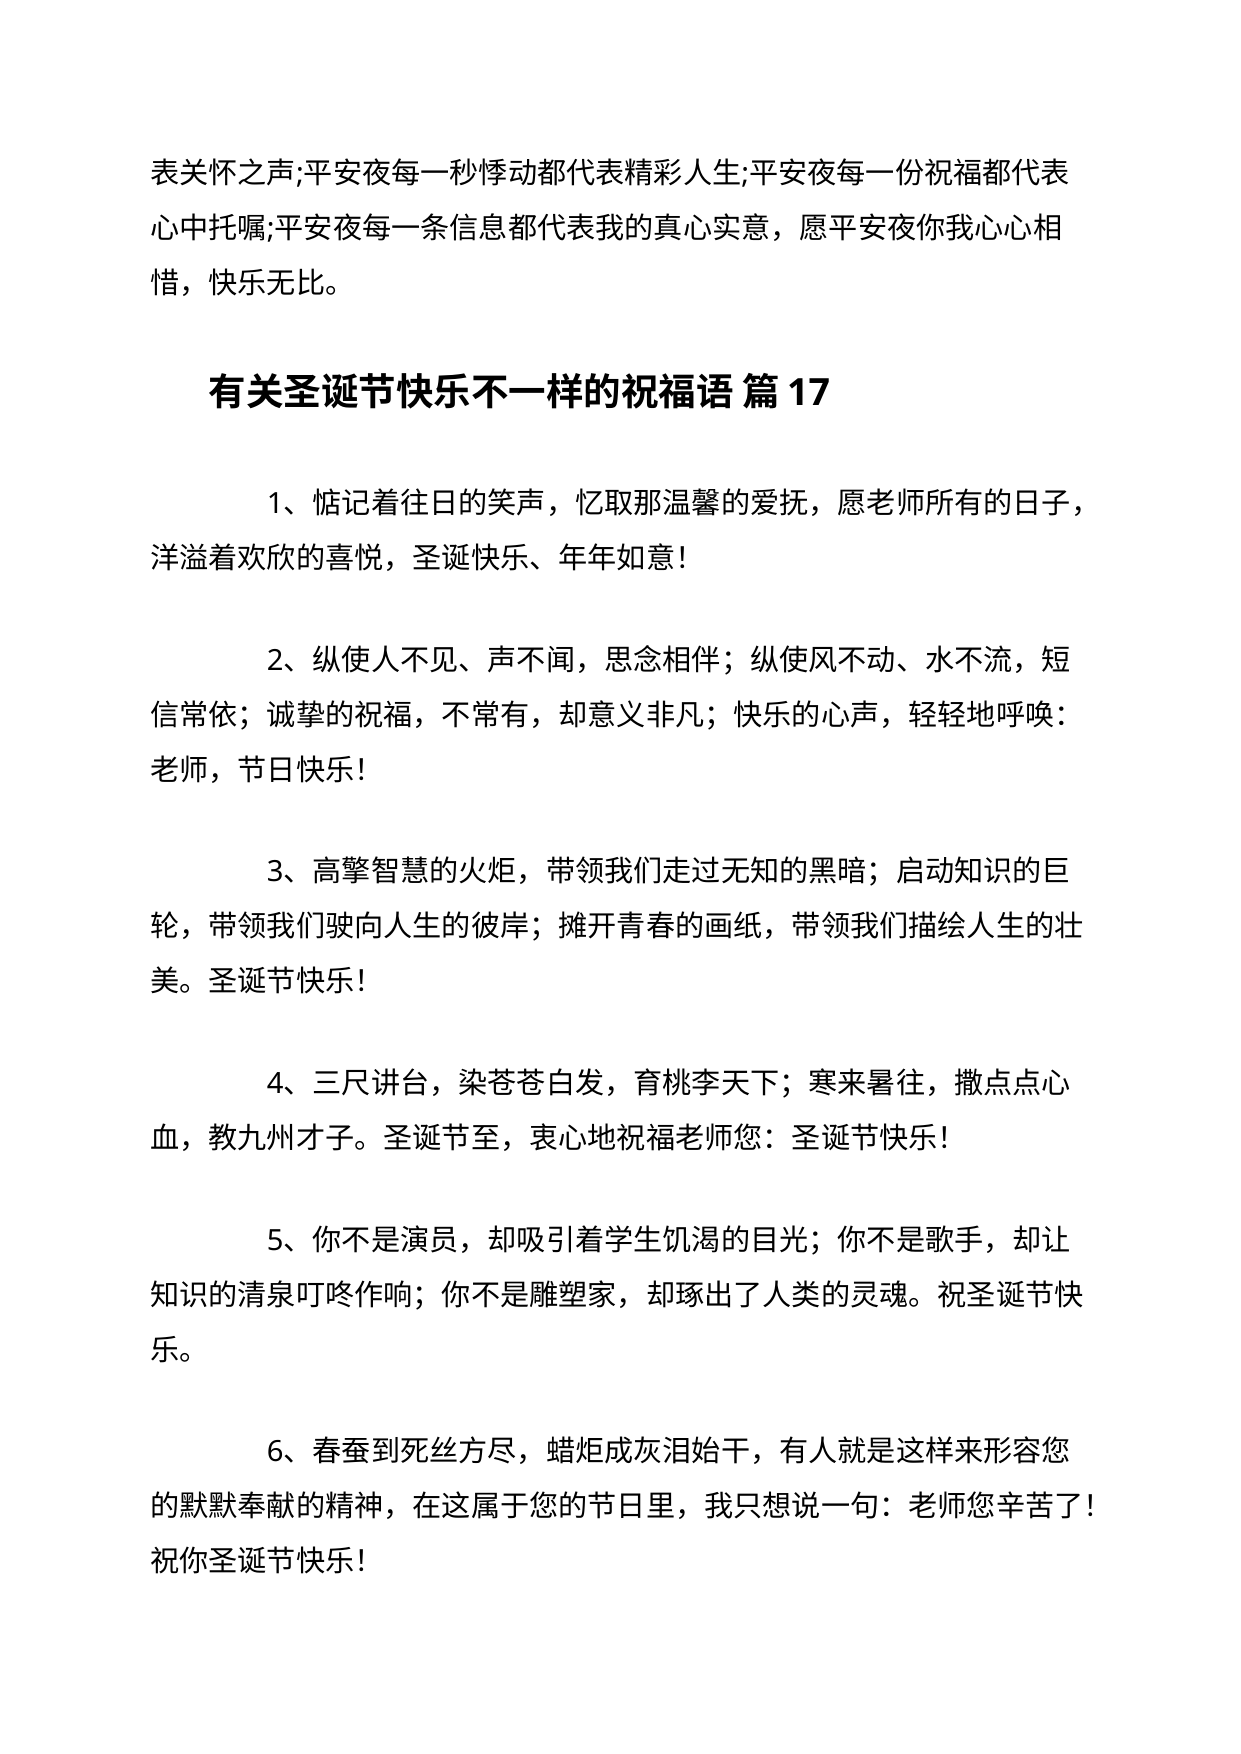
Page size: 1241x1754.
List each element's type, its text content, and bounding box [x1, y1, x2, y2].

text 3、高擎智慧的火炬，带领我们走过无知的黑暗；启动知识的巨轮，带领我们驶向人生的彼岸；摊开青春的画纸，带领我们描绘人生的壮美。圣诞节快乐！ [150, 848, 1090, 1000]
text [150, 150, 1090, 302]
text 5、你不是演员，却吸引着学生饥渴的目光；你不是歌手，却让知识的清泉叮咚作响；你不是雕塑家，却琢出了人类的灵魂。祝圣诞节快乐。 [150, 1216, 1090, 1368]
text 1、惦记着往日的笑声，忆取那温馨的爱抚，愿老师所有的日子，洋溢着欢欣的喜悦，圣诞快乐、年年如意！ [150, 479, 1090, 577]
text 2、纵使人不见、声不闻，思念相伴；纵使风不动、水不流，短信常依；诚挚的祝福，不常有，却意义非凡；快乐的心声，轻轻地呼唤：老师，节日快乐！ [150, 636, 1090, 788]
text 4、三尺讲台，染苍苍白发，育桃李天下；寒来暑往，撒点点心血，教九州才子。圣诞节至，衷心地祝福老师您：圣诞节快乐！ [150, 1059, 1090, 1157]
text 有关圣诞节快乐不一样的祝福语 篇17 [150, 362, 1090, 416]
text 6、春蚕到死丝方尽，蜡炬成灰泪始干，有人就是这样来形容您的默默奉献的精神，在这属于您的节日里，我只想说一句：老师您辛苦了！祝你圣诞节快乐！ [150, 1428, 1090, 1580]
